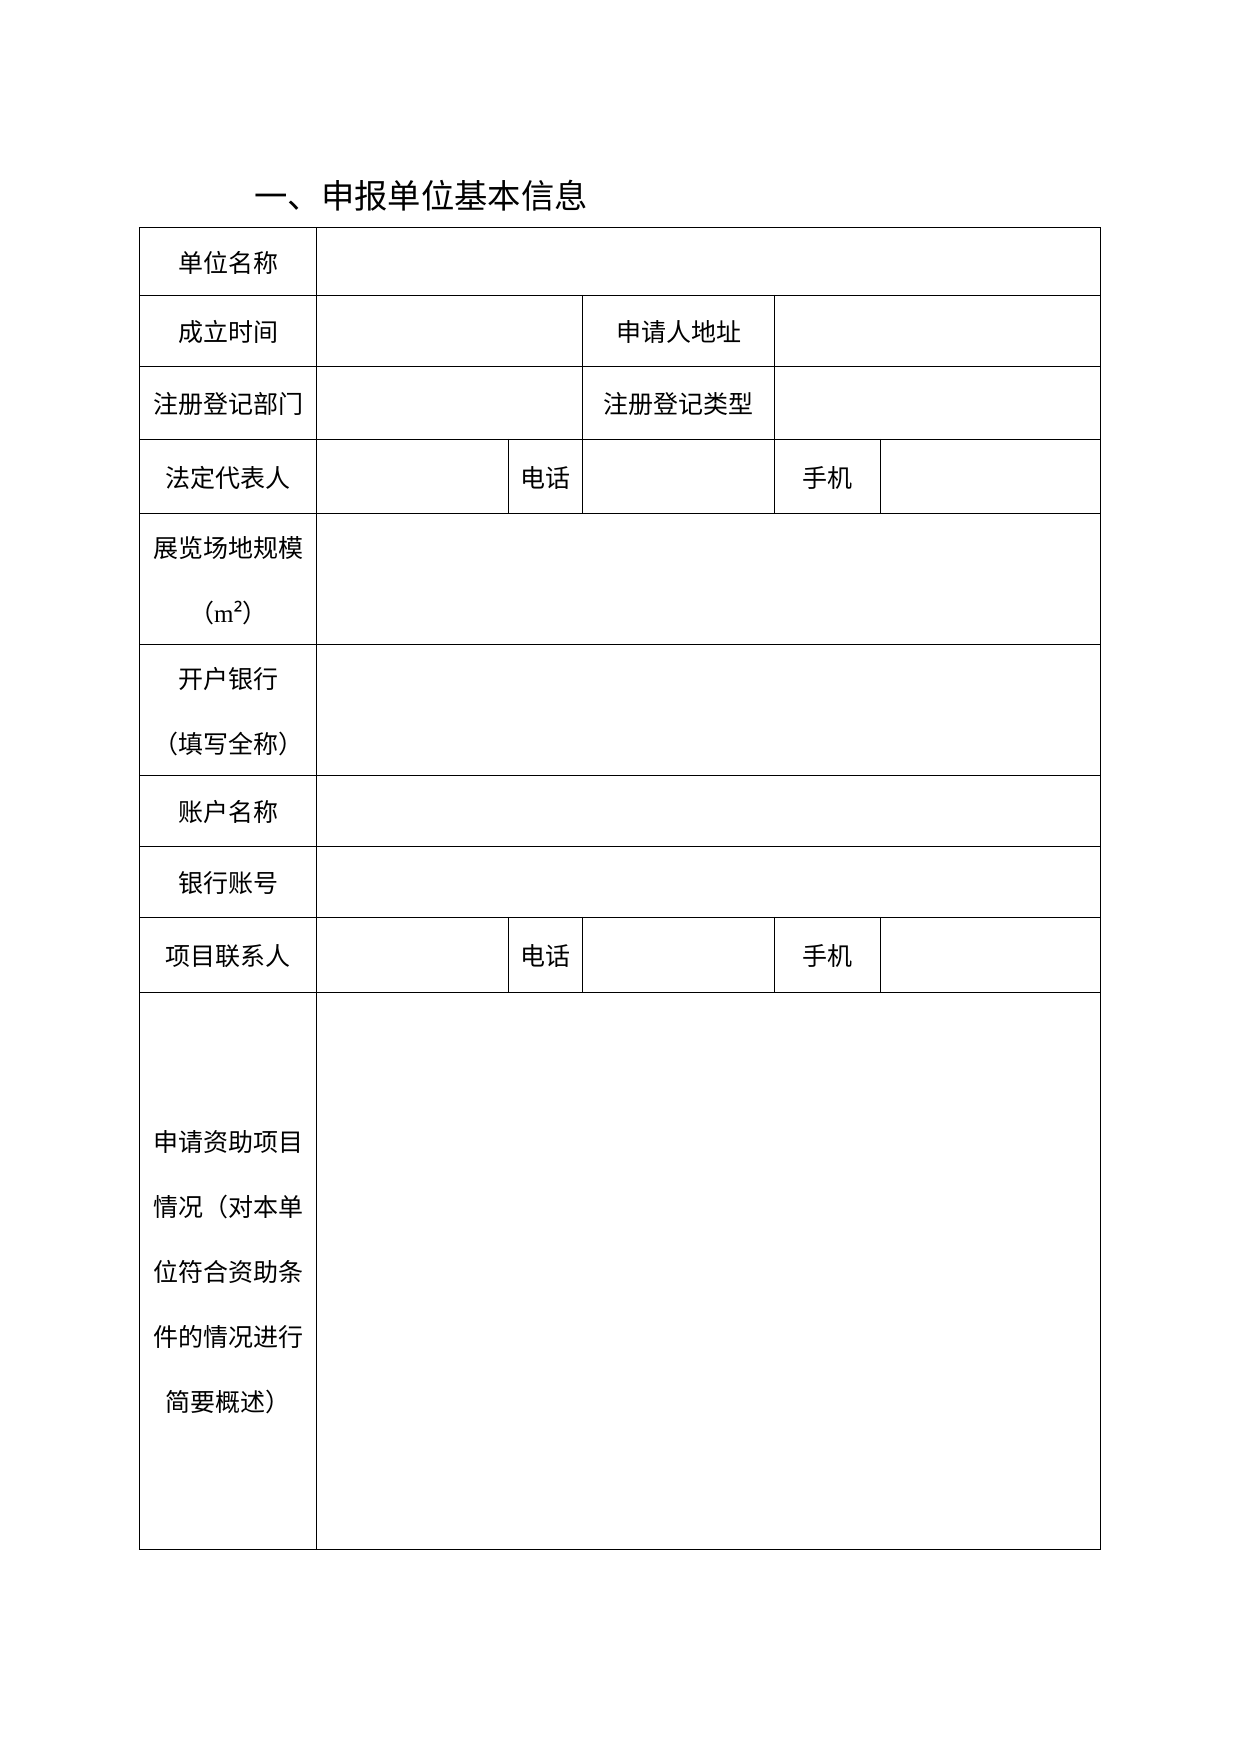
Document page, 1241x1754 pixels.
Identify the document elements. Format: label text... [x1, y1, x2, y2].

table_cell [881, 918, 1100, 992]
table_cell 电话 [509, 440, 582, 513]
table_cell 申请资助项目情况（对本单位符合资助条件的情况进行简要概述） [140, 993, 316, 1549]
table_cell 法定代表人 [140, 440, 316, 513]
table_cell 申请人地址 [583, 296, 774, 366]
table_cell [775, 367, 1100, 439]
table_cell 项目联系人 [140, 918, 316, 992]
table_cell 电话 [509, 918, 582, 992]
table_header 单位名称 [140, 228, 316, 295]
table_cell [317, 993, 1100, 1549]
table_cell [317, 440, 508, 513]
table_cell [317, 776, 1100, 846]
text 一、申报单位基本信息 [187, 162, 1053, 227]
table_cell [583, 440, 774, 513]
table_cell 成立时间 [140, 296, 316, 366]
table_cell 手机 [775, 440, 880, 513]
table_cell [317, 645, 1100, 775]
table_cell [317, 918, 508, 992]
table_cell 展览场地规模（m²） [140, 514, 316, 644]
table_cell [317, 847, 1100, 917]
table_cell [881, 440, 1100, 513]
table_header [317, 228, 1100, 295]
table_cell 注册登记部门 [140, 367, 316, 439]
table_cell [775, 296, 1100, 366]
table_cell [317, 296, 582, 366]
table_cell 开户银行 （填写全称） [140, 645, 316, 775]
table_cell 注册登记类型 [583, 367, 774, 439]
table_cell 银行账号 [140, 847, 316, 917]
table_cell [317, 367, 582, 439]
table_cell [317, 514, 1100, 644]
table_cell 账户名称 [140, 776, 316, 846]
table_cell 手机 [775, 918, 880, 992]
table_cell [583, 918, 774, 992]
